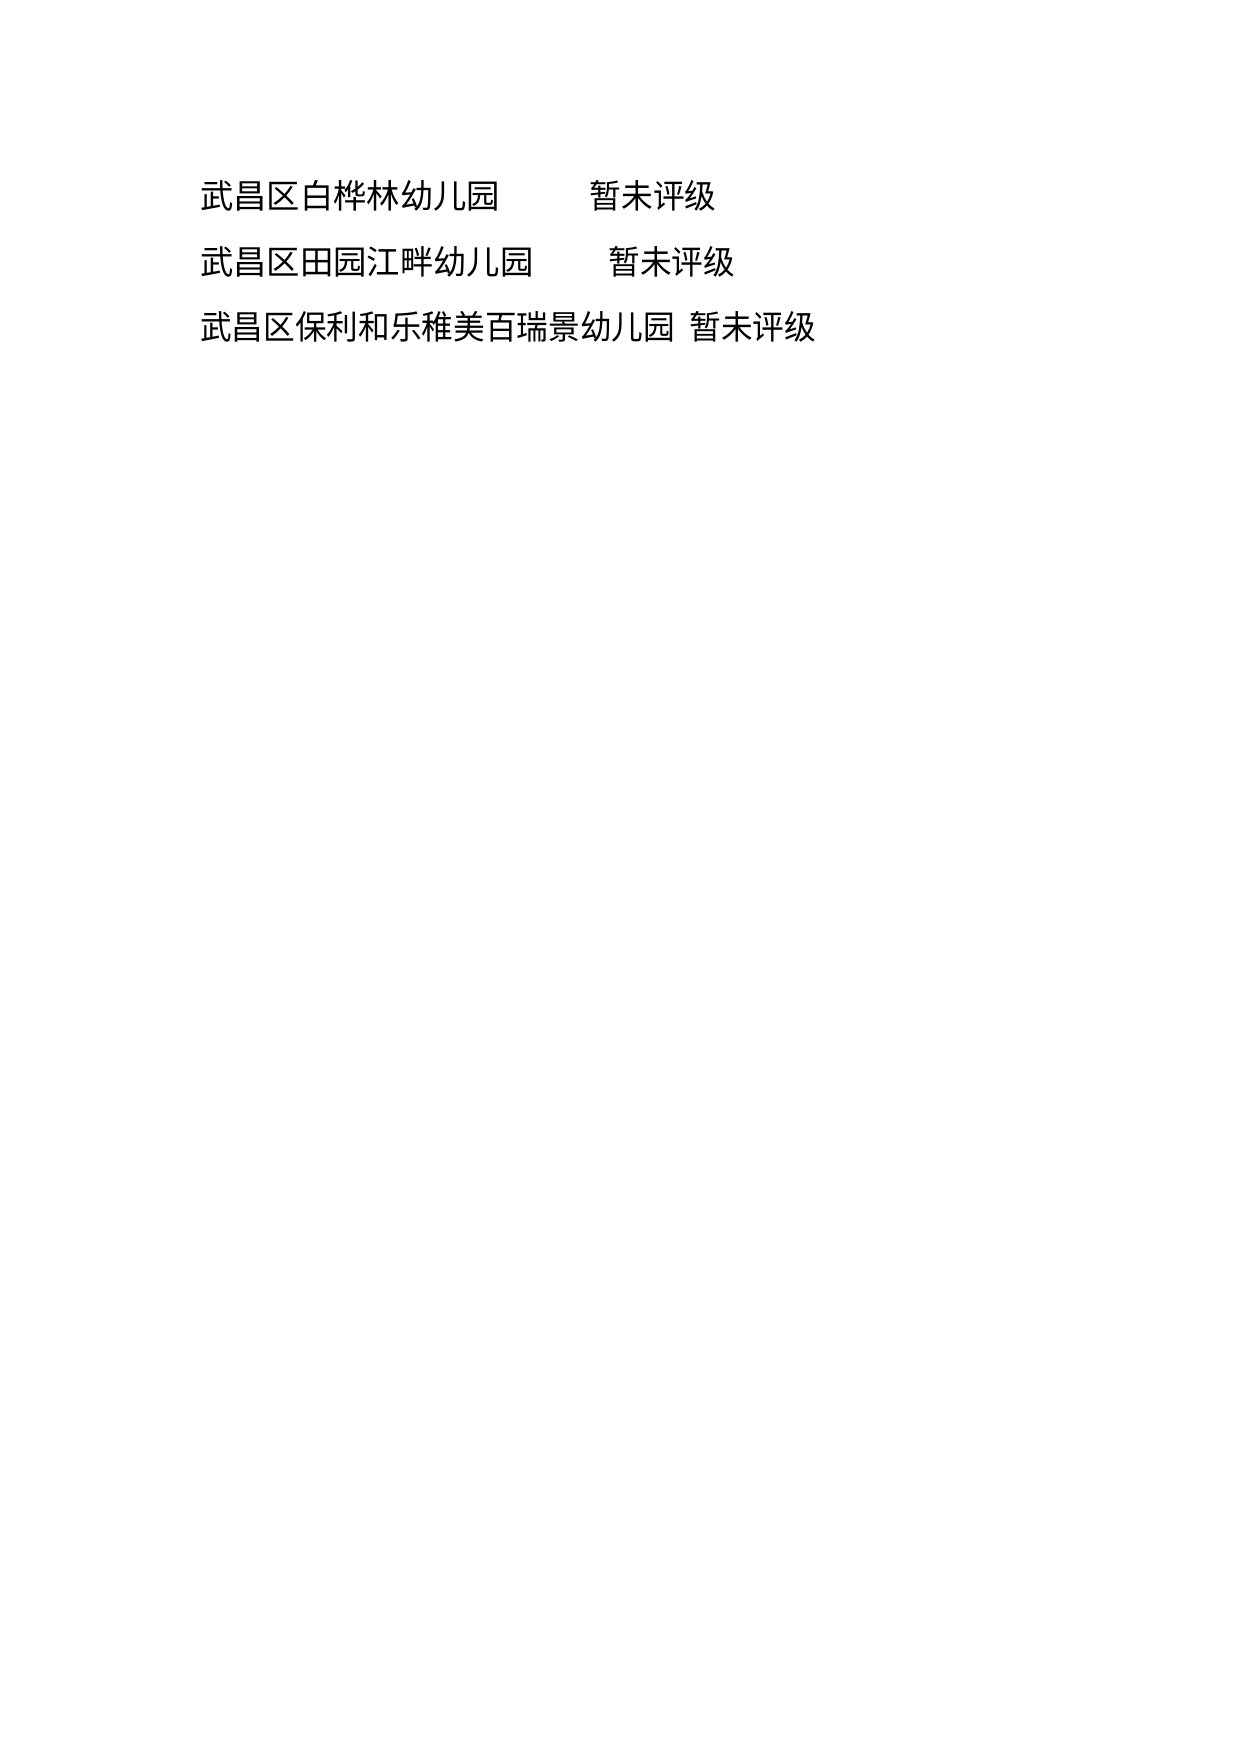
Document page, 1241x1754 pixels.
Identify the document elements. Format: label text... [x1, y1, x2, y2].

text 武昌区白桦林幼儿园 暂未评级 [200, 162, 1053, 227]
text 武昌区保利和乐稚美百瑞景幼儿园 暂未评级 [200, 292, 1053, 357]
text 武昌区田园江畔幼儿园 暂未评级 [200, 227, 1053, 292]
